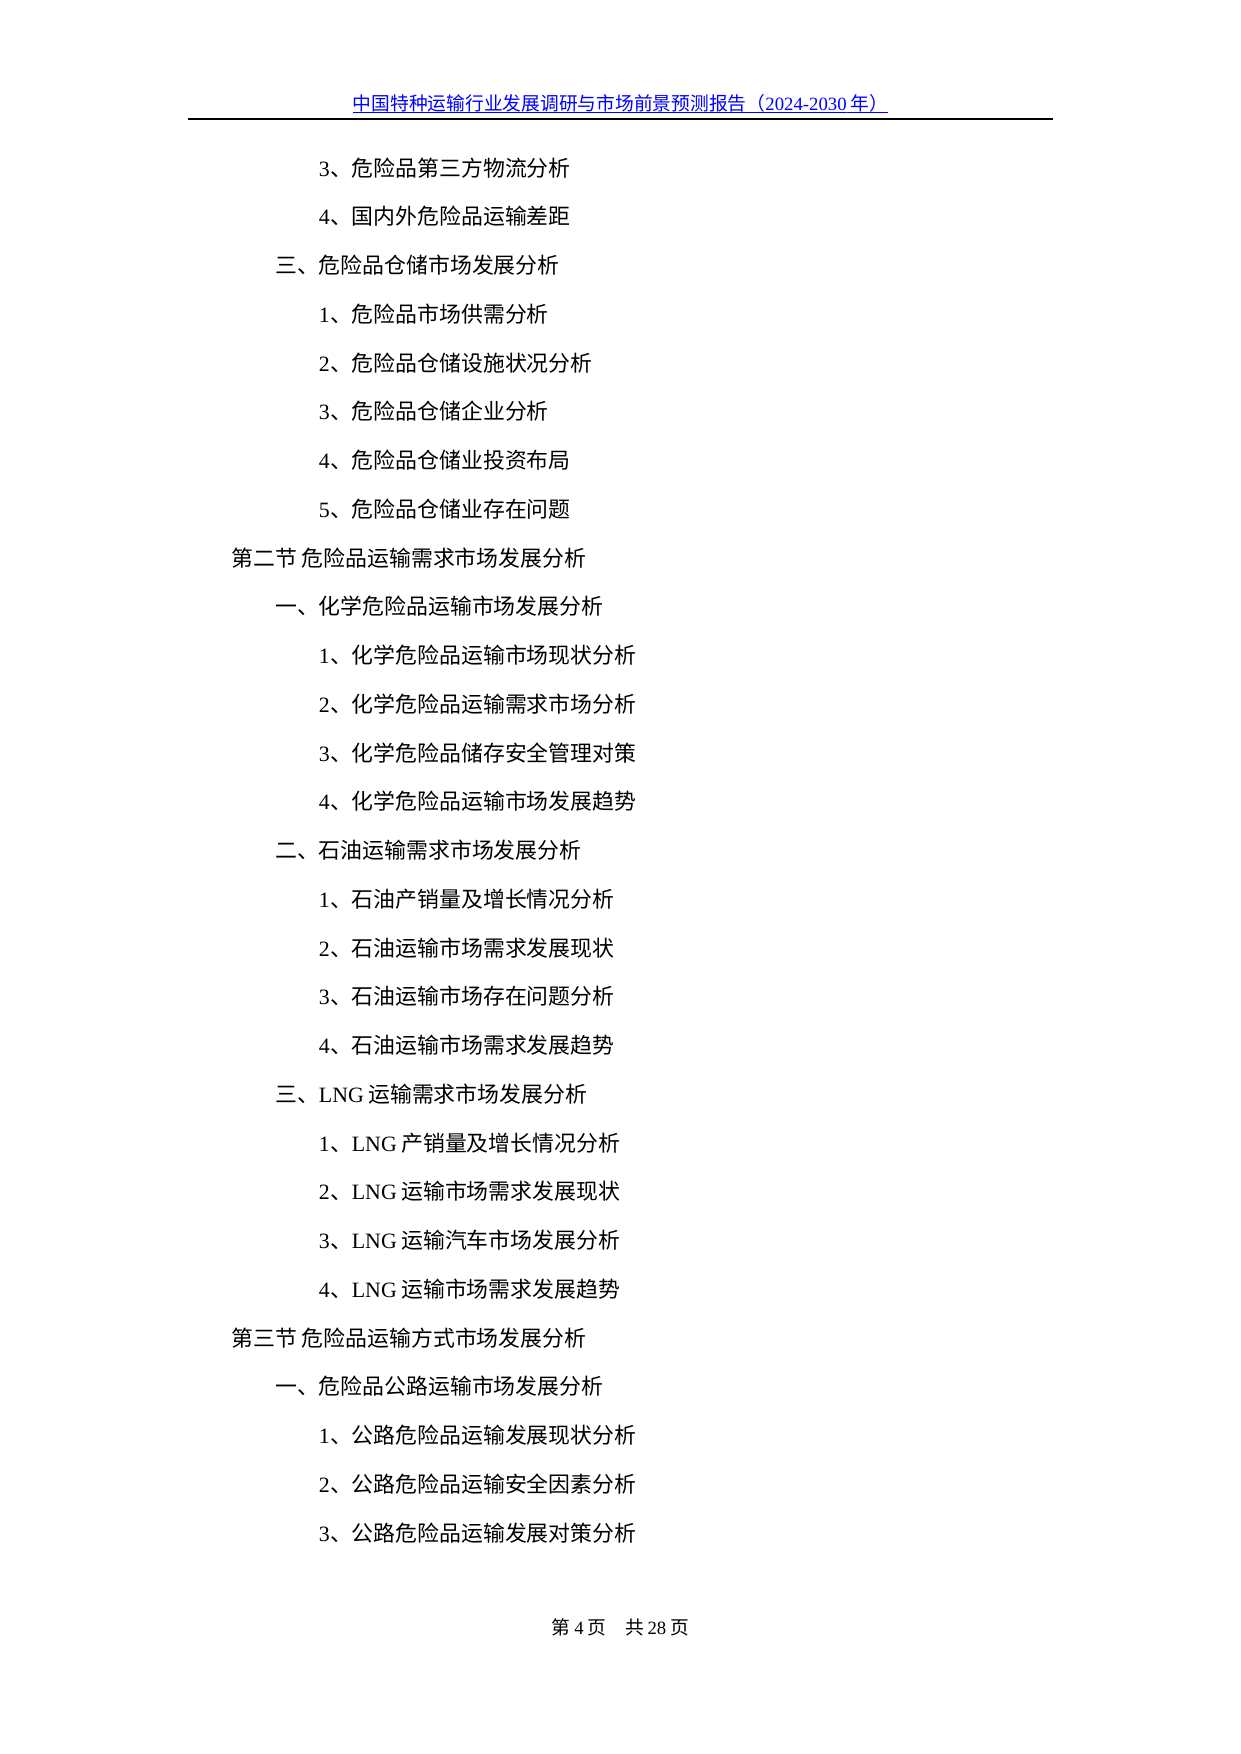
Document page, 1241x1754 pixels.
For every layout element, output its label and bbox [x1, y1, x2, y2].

text [187, 150, 1053, 1548]
